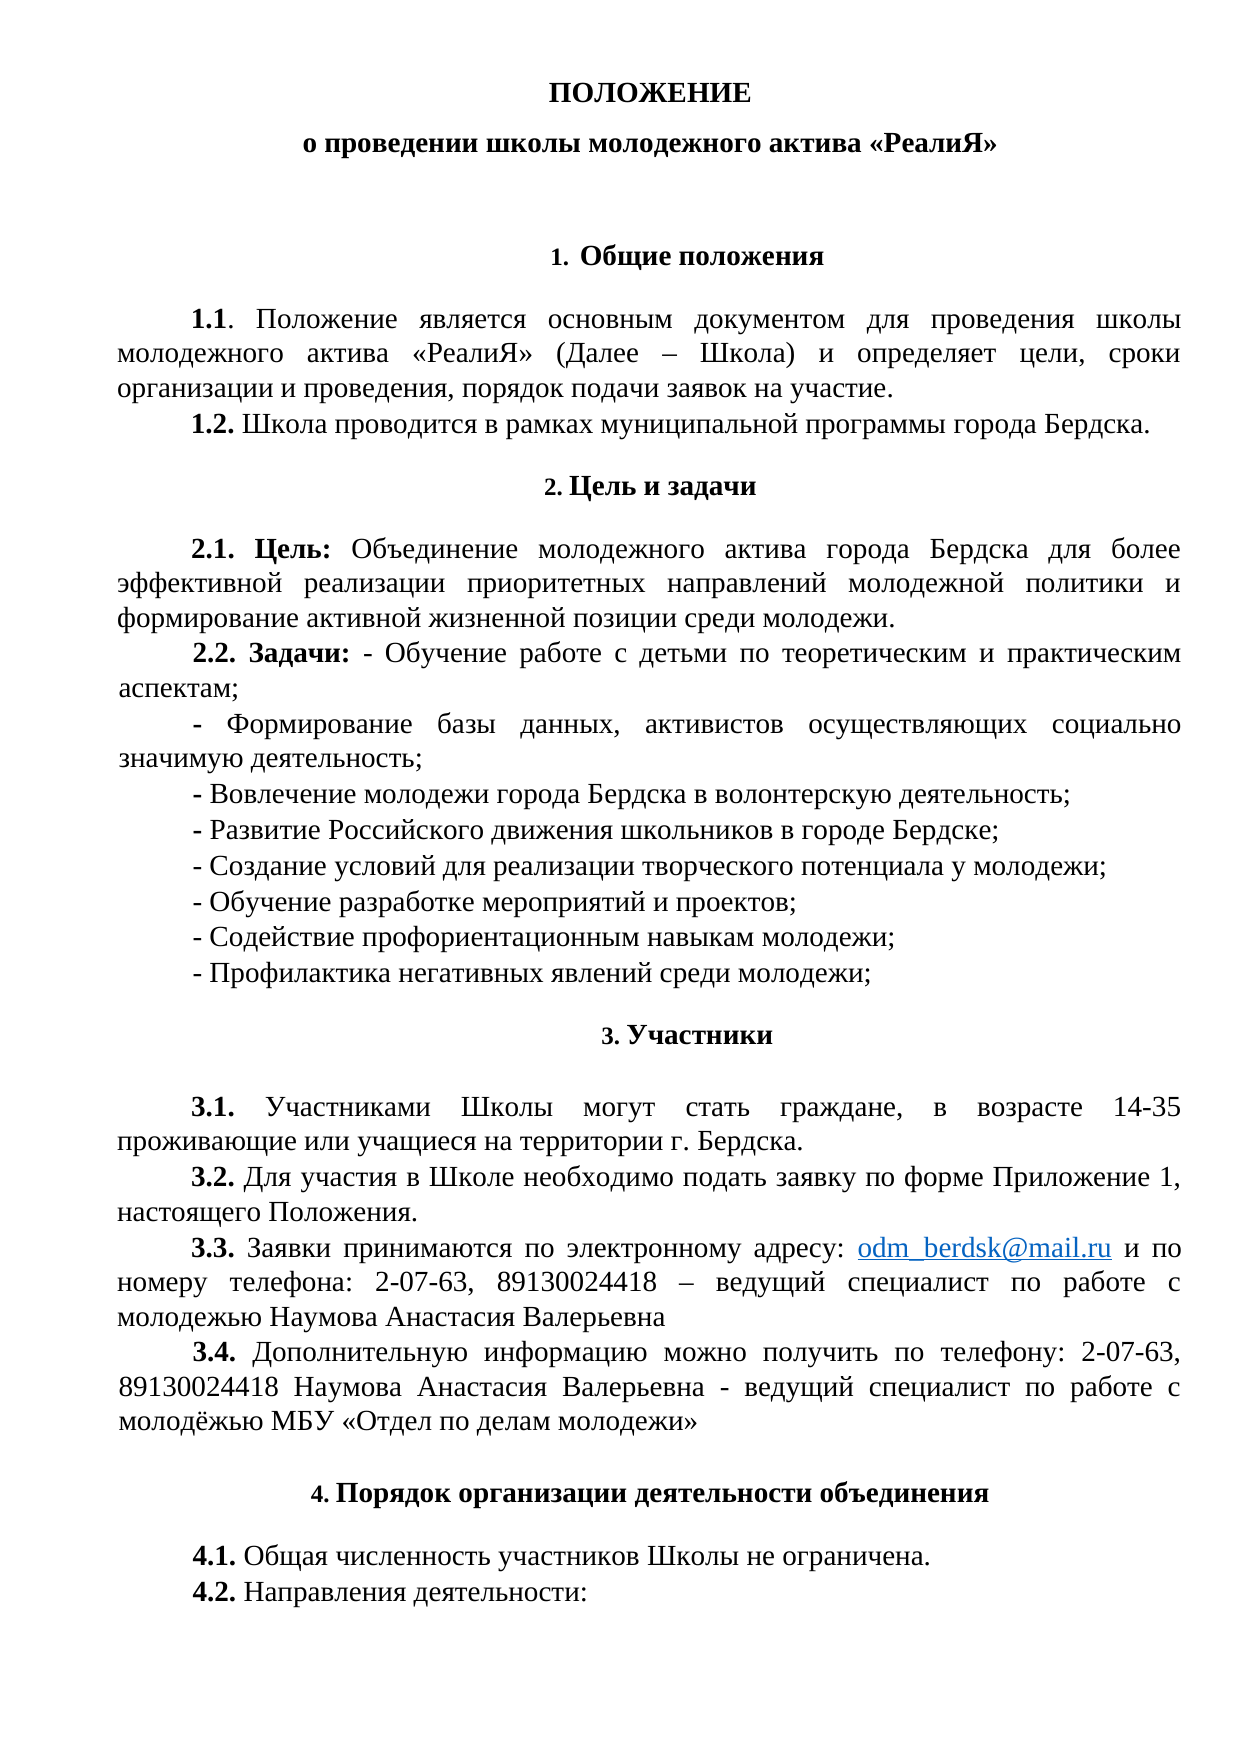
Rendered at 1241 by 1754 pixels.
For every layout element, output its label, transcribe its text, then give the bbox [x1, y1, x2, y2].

subtitle Порядок организации деятельности объединения [192, 1475, 1108, 1509]
text 2.1. Цель: Объединение молодежного актива города Бердска для более эффективной реализации приоритетных направлений молодежной политики и формирование активной жизненной позиции среди молодежи. [117, 531, 1182, 633]
text 3.3. Заявки принимаются по электронному адресу: odm_berdsk@mail.ru и по номеру телефона: 2-07-63, 89130024418 – ведущий специалист по работе с молодежью Наумова Анастасия Валерьевна [117, 1230, 1182, 1332]
text о проведении школы молодежного актива «РеалиЯ» [118, 125, 1182, 159]
text 3.1. Участниками Школы могут стать граждане, в возрасте 14-35 проживающие или учащиеся на территории г. Бердска. [117, 1089, 1182, 1157]
text 2.2. Задачи: - Обучение работе с детьми по теоретическим и практическим аспектам; [118, 636, 1182, 703]
text - Создание условий для реализации творческого потенциала у молодежи; [118, 848, 1182, 881]
text - Содействие профориентационным навыкам молодежи; [118, 919, 1137, 953]
text - Вовлечение молодежи города Бердска в волонтерскую деятельность; [118, 776, 1182, 810]
text 1.1. Положение является основным документом для проведения школы молодежного актива «РеалиЯ» (Далее – Школа) и определяет цели, сроки организации и проведения, порядок подачи заявок на участие. [117, 301, 1182, 403]
text - Формирование базы данных, активистов осуществляющих социально значимую деятельность; [118, 706, 1182, 774]
text - Профилактика негативных явлений среди молодежи; [192, 955, 1137, 989]
text - Развитие Российского движения школьников в городе Бердске; [118, 812, 1182, 846]
text - Обучение разработке мероприятий и проектов; [118, 884, 1137, 917]
text 4.1. Общая численность участников Школы не ограничена. [118, 1538, 1182, 1571]
text ПОЛОЖЕНИЕ [118, 75, 1182, 108]
text 3.2. Для участия в Школе необходимо подать заявку по форме Приложение 1, настоящего Положения. [117, 1159, 1182, 1227]
text 1.2. Школа проводится в рамках муниципальной программы города Бердска. [117, 406, 1182, 439]
subtitle Общие положения [192, 238, 1182, 272]
text 3.4. Дополнительную информацию можно получить по телефону: 2-07-63, 89130024418 Наумова Анастасия Валерьевна - ведущий специалист по работе с молодёжью МБУ «Отдел по делам молодежи» [118, 1334, 1182, 1437]
text 4.2. Направления деятельности: [118, 1574, 1182, 1607]
subtitle Участники [192, 1017, 1182, 1051]
subtitle Цель и задачи [192, 468, 1108, 502]
